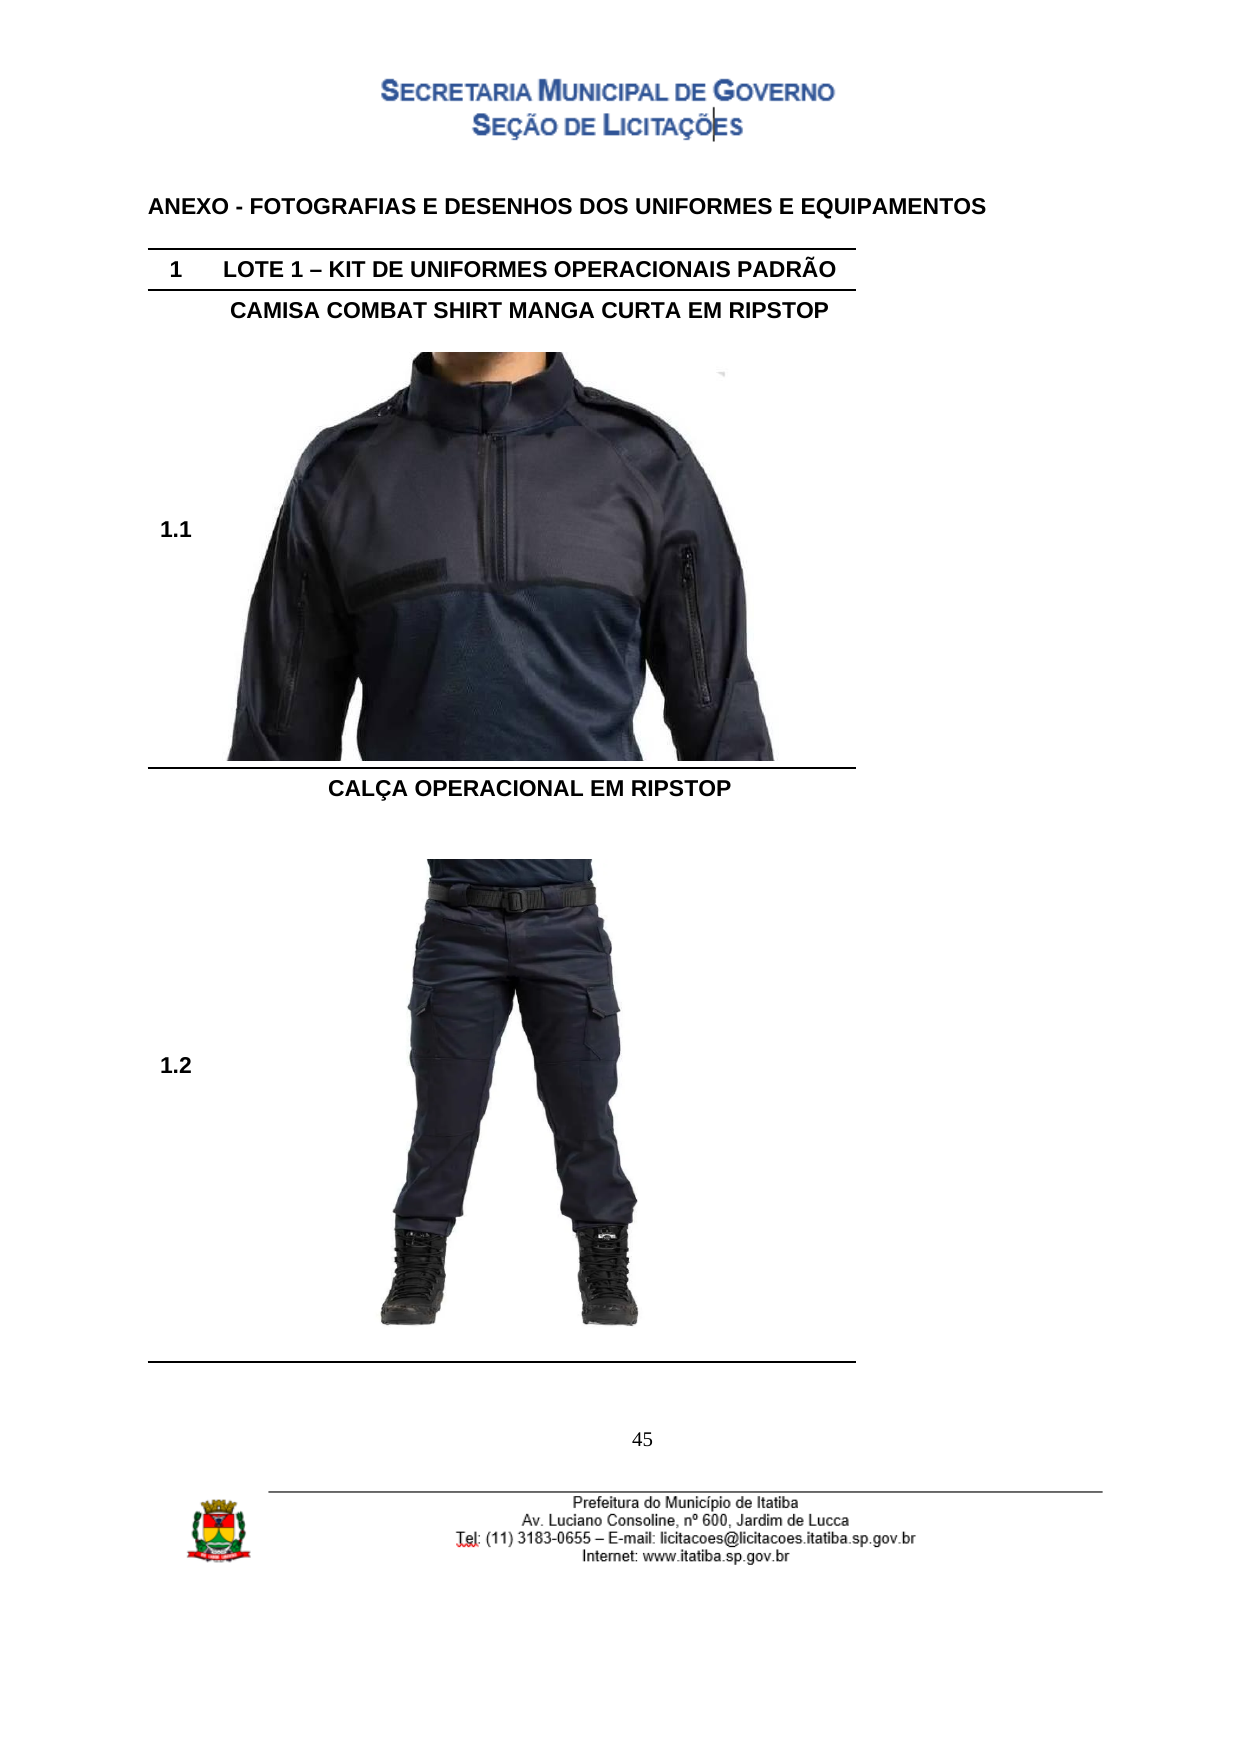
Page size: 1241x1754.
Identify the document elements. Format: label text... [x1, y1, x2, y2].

table_cell 1.2 [148, 769, 203, 1361]
table_header LOTE 1 – KIT DE UNIFORMES OPERACIONAIS PADRÃO [204, 250, 856, 289]
picture [148, 59, 1034, 148]
text ANEXO - FOTOGRAFIAS E DESENHOS DOS UNIFORMES E EQUIPAMENTOS [148, 193, 1137, 219]
table_cell 1.1 [148, 291, 203, 767]
table_cell CALÇA OPERACIONAL EM RIPSTOP [204, 769, 856, 1361]
picture [148, 1450, 1137, 1591]
picture [215, 352, 794, 761]
table_cell CAMISA COMBAT SHIRT MANGA CURTA EM RIPSTOP [204, 291, 856, 767]
picture [215, 859, 843, 1355]
table_header 1 [148, 250, 203, 289]
